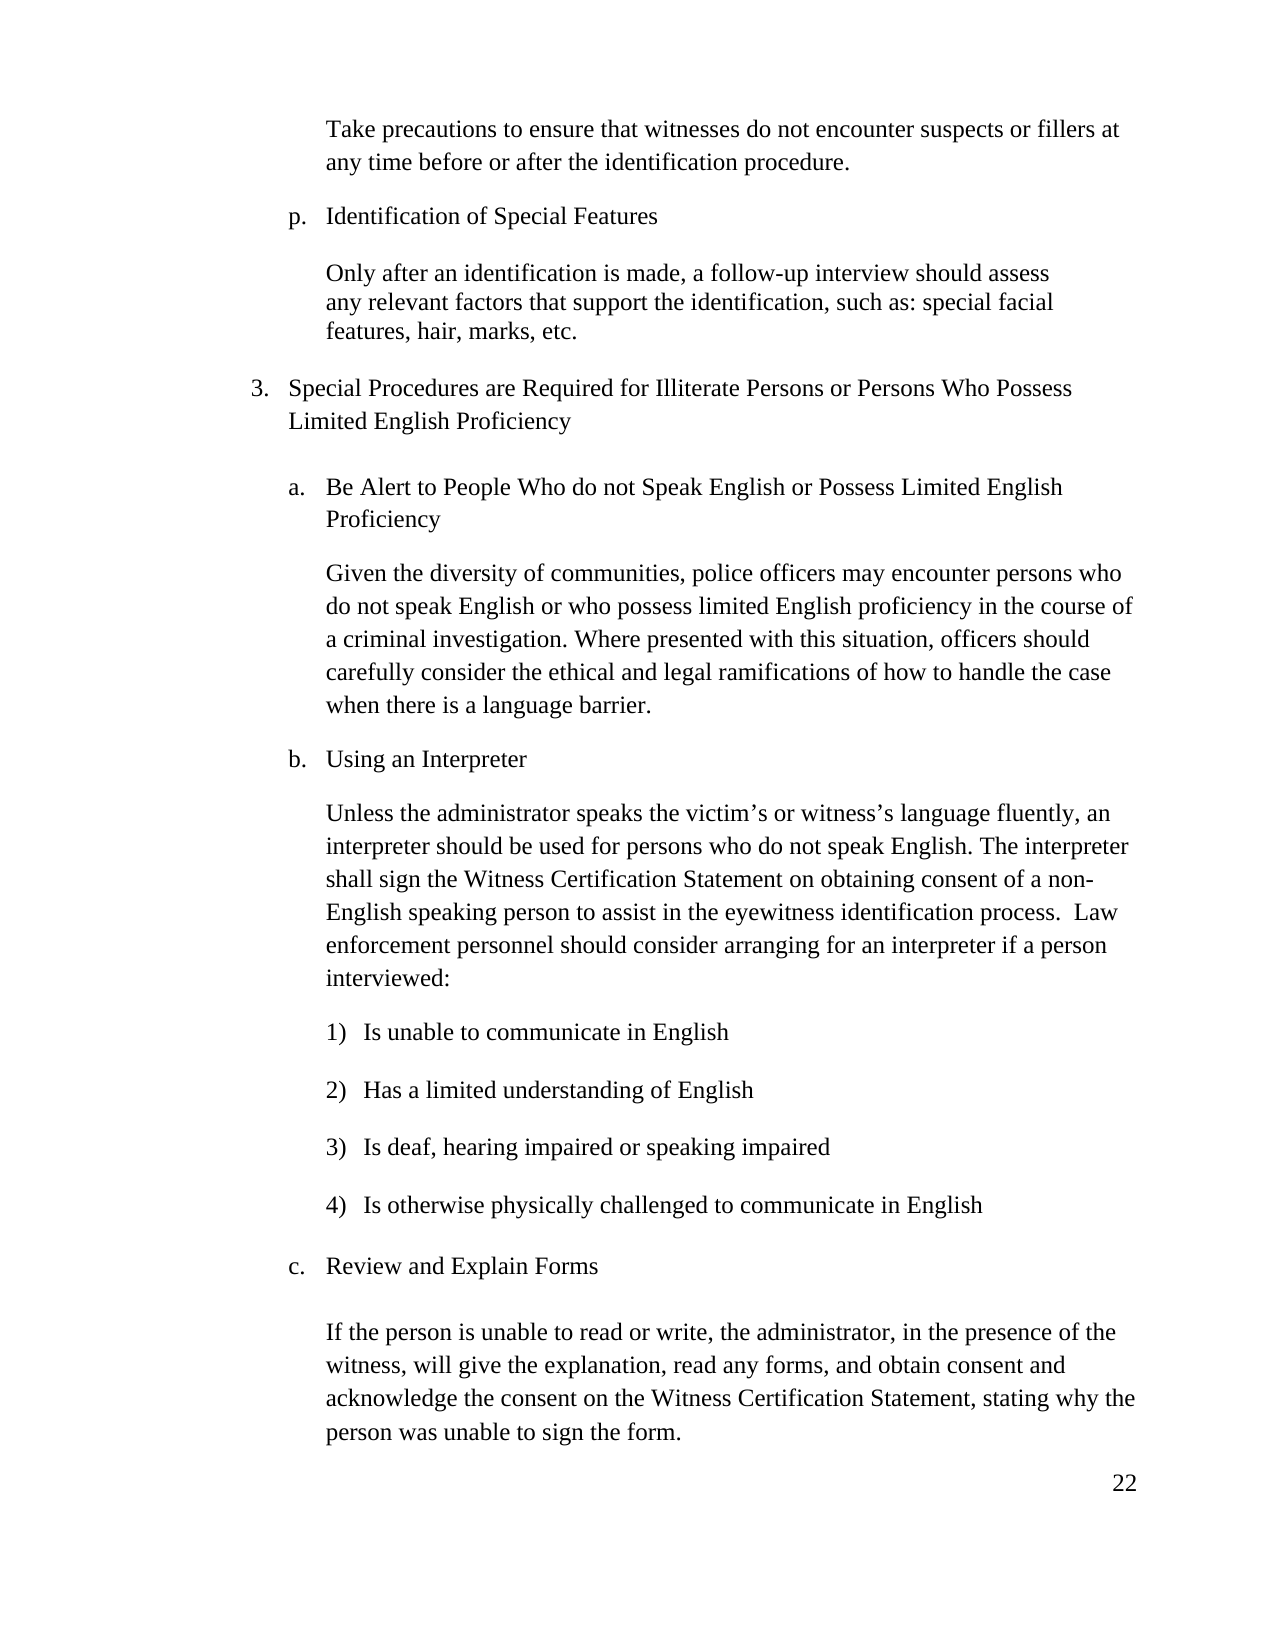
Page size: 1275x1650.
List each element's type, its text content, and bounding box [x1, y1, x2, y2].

list Identification of Special Features [288, 201, 1091, 229]
list Using an Interpreter [288, 744, 1137, 773]
text Take precautions to ensure that witnesses do not encounter suspects or fillers at any time before or after the identification procedure. [326, 114, 1137, 176]
list Review and Explain Forms [288, 1251, 1137, 1280]
list Has a limited understanding of English [326, 1075, 1017, 1103]
list Be Alert to People Who do not Speak English or Possess Limited English Proficiency [288, 472, 1137, 533]
list Is unable to communicate in English [326, 1017, 1017, 1046]
list Is otherwise physically challenged to communicate in English [326, 1190, 1017, 1218]
text Given the diversity of communities, police officers may encounter persons who do not speak English or who possess limited English proficiency in the course of a criminal investigation. Where presented with this situation, officers should carefully consider the ethical and legal ramifications of how to handle the case when there is a language barrier. [326, 558, 1137, 719]
text Unless the administrator speaks the victim’s or witness’s language fluently, an interpreter should be used for persons who do not speak English. The interpreter shall sign the Witness Certification Statement on obtaining consent of a non-English speaking person to assist in the eyewitness identification process. Law enforcement personnel should consider arranging for an interpreter if a person interviewed: [326, 798, 1137, 992]
list Is deaf, hearing impaired or speaking impaired [326, 1132, 1017, 1161]
list Special Procedures are Required for Illiterate Persons or Persons Who Possess Limited English Proficiency [251, 373, 1137, 435]
list If the person is unable to read or write, the administrator, in the presence of the witness, will give the explanation, read any forms, and obtain consent and acknowledge the consent on the Witness Certification Statement, stating why the person was unable to sign the form. [326, 1317, 1137, 1445]
list Only after an identification is made, a follow-up interview should assess any relevant factors that support the identification, such as: special facial features, hair, marks, etc. [326, 258, 1091, 344]
